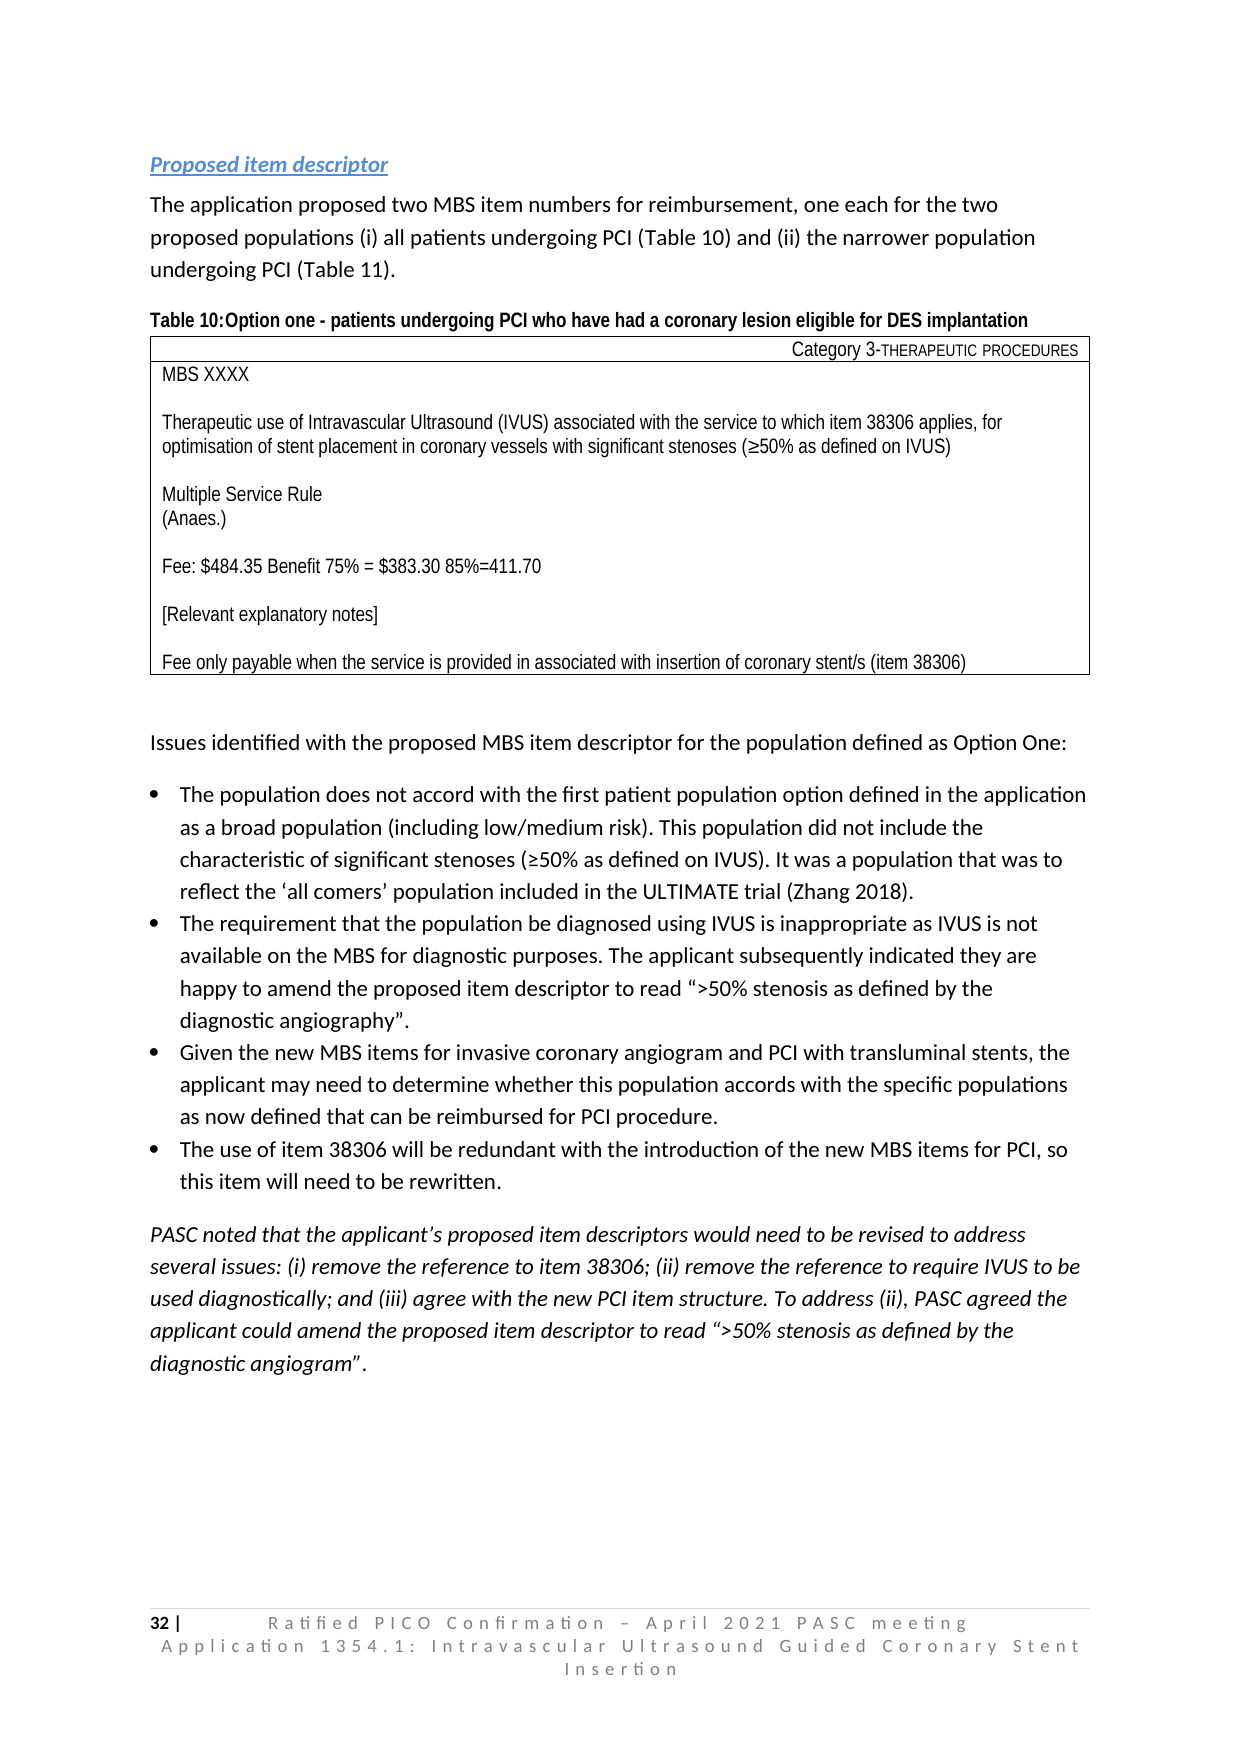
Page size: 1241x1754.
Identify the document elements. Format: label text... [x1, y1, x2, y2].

subtitle Proposed item descriptor [150, 150, 1090, 178]
list The requirement that the population be diagnosed using IVUS is inappropriate as IVUS is not available on the MBS for diagnostic purposes. The applicant subsequently indicated they are happy to amend the proposed item descriptor to read “>50% stenosis as defined by the diagnostic angiography”. [150, 909, 1090, 1034]
list The use of item 38306 will be redundant with the introduction of the new MBS items for PCI, so this item will need to be rewritten. [150, 1135, 1090, 1195]
table_header Category 3-therapeutic procedures [151, 337, 1089, 361]
text Issues identified with the proposed MBS item descriptor for the population defined as Option One: [150, 728, 1090, 756]
text Table 10: Option one - patients undergoing PCI who have had a coronary lesion eligible for DES implantation [150, 308, 1090, 332]
list Given the new MBS items for invasive coronary angiogram and PCI with transluminal stents, the applicant may need to determine whether this population accords with the specific populations as now defined that can be reimbursed for PCI procedure. [150, 1038, 1090, 1131]
table_cell MBS XXXX Therapeutic use of Intravascular Ultrasound (IVUS) associated with the service to which item 38306 applies, for optimisation of stent placement in coronary vessels with significant stenoses (≥50% as defined on IVUS) Multiple Service Rule (Anaes.) Fee: $484.35 Benefit 75% = $383.30 85%=411.70 [Relevant explanatory notes] Fee only payable when the service is provided in associated with insertion of coronary stent/s (item 38306) [151, 362, 1089, 673]
text The application proposed two MBS item numbers for reimbursement, one each for the two proposed populations (i) all patients undergoing PCI (Table 10) and (ii) the narrower population undergoing PCI (Table 11). [150, 191, 1090, 283]
list The population does not accord with the first patient population option defined in the application as a broad population (including low/medium risk). This population did not include the characteristic of significant stenoses (≥50% as defined on IVUS). It was a population that was to reflect the ‘all comers’ population included in the ULTIMATE trial (Zhang 2018). [150, 781, 1090, 905]
text PASC noted that the applicant’s proposed item descriptors would need to be revised to address several issues: (i) remove the reference to item 38306; (ii) remove the reference to require IVUS to be used diagnostically; and (iii) agree with the new PCI item structure. To address (ii), PASC agreed the applicant could amend the proposed item descriptor to read “>50% stenosis as defined by the diagnostic angiogram”. [150, 1220, 1090, 1377]
